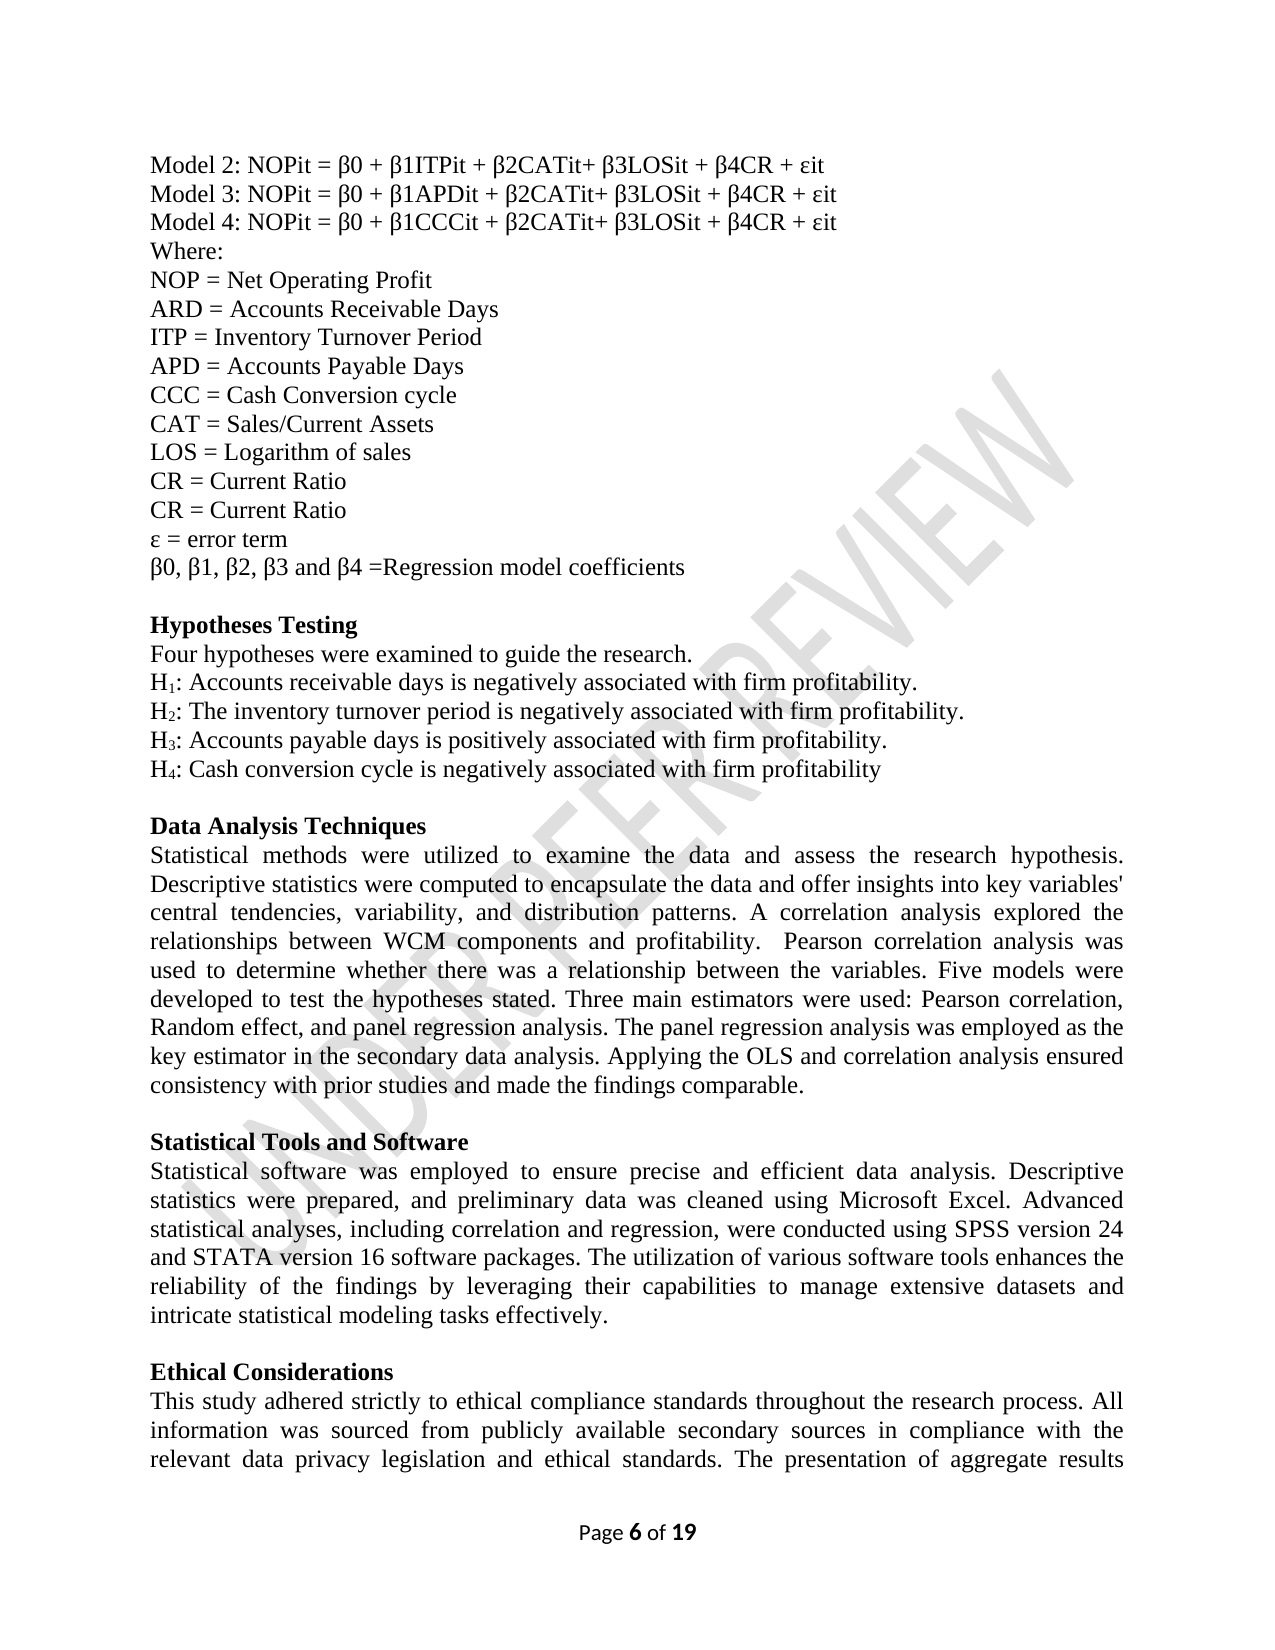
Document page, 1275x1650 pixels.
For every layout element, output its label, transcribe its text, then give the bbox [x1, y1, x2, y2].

text APD = Accounts Payable Days [150, 351, 1125, 380]
text CCC = Cash Conversion cycle [150, 380, 1125, 409]
text H2: The inventory turnover period is negatively associated with firm profitability. [150, 696, 1125, 725]
text Model 4: NOPit = β0 + β1CCCit + β2CATit+ β3LOSit + β4CR + εit [150, 207, 1125, 236]
text H3: Accounts payable days is positively associated with firm profitability. [150, 725, 1125, 754]
text Statistical software was employed to ensure precise and efficient data analysis. Descriptive statistics were prepared, and preliminary data was cleaned using Microsoft Excel. Advanced statistical analyses, including correlation and regression, were conducted using SPSS version 24 and STATA version 16 software packages. The utilization of various software tools enhances the reliability of the findings by leveraging their capabilities to manage extensive datasets and intricate statistical modeling tasks effectively. [150, 1156, 1125, 1329]
text NOP = Net Operating Profit [150, 265, 1125, 294]
text CR = Current Ratio [150, 466, 1125, 495]
text Statistical Tools and Software [150, 1127, 1125, 1156]
text Ethical Considerations [150, 1357, 1125, 1386]
text ITP = Inventory Turnover Period [150, 322, 1125, 351]
text H1: Accounts receivable days is negatively associated with firm profitability. [150, 667, 1125, 696]
text β0, β1, β2, β3 and β4 =Regression model coefficients [150, 552, 1125, 581]
text ARD = Accounts Receivable Days [150, 294, 1125, 322]
text Statistical methods were utilized to examine the data and assess the research hypothesis. Descriptive statistics were computed to encapsulate the data and offer insights into key variables' central tendencies, variability, and distribution patterns. A correlation analysis explored the relationships between WCM components and profitability. Pearson correlation analysis was used to determine whether there was a relationship between the variables. Five models were developed to test the hypotheses stated. Three main estimators were used: Pearson correlation, Random effect, and panel regression analysis. The panel regression analysis was employed as the key estimator in the secondary data analysis. Applying the OLS and correlation analysis ensured consistency with prior studies and made the findings comparable. [150, 840, 1125, 1099]
text Model 3: NOPit = β0 + β1APDit + β2CATit+ β3LOSit + β4CR + εit [150, 179, 1125, 207]
text LOS = Logarithm of sales [150, 437, 1125, 466]
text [150, 1386, 1125, 1472]
text Model 2: NOPit = β0 + β1ITPit + β2CATit+ β3LOSit + β4CR + εit [150, 150, 1125, 179]
text Four hypotheses were examined to guide the research. [150, 639, 1125, 667]
text Data Analysis Techniques [150, 811, 1125, 840]
text H4: Cash conversion cycle is negatively associated with firm profitability [150, 754, 1125, 782]
text CR = Current Ratio [150, 495, 1125, 524]
text ε = error term [150, 524, 1125, 552]
text Hypotheses Testing [150, 610, 1125, 639]
text CAT = Sales/Current Assets [150, 409, 1125, 437]
text Where: [150, 236, 1125, 265]
